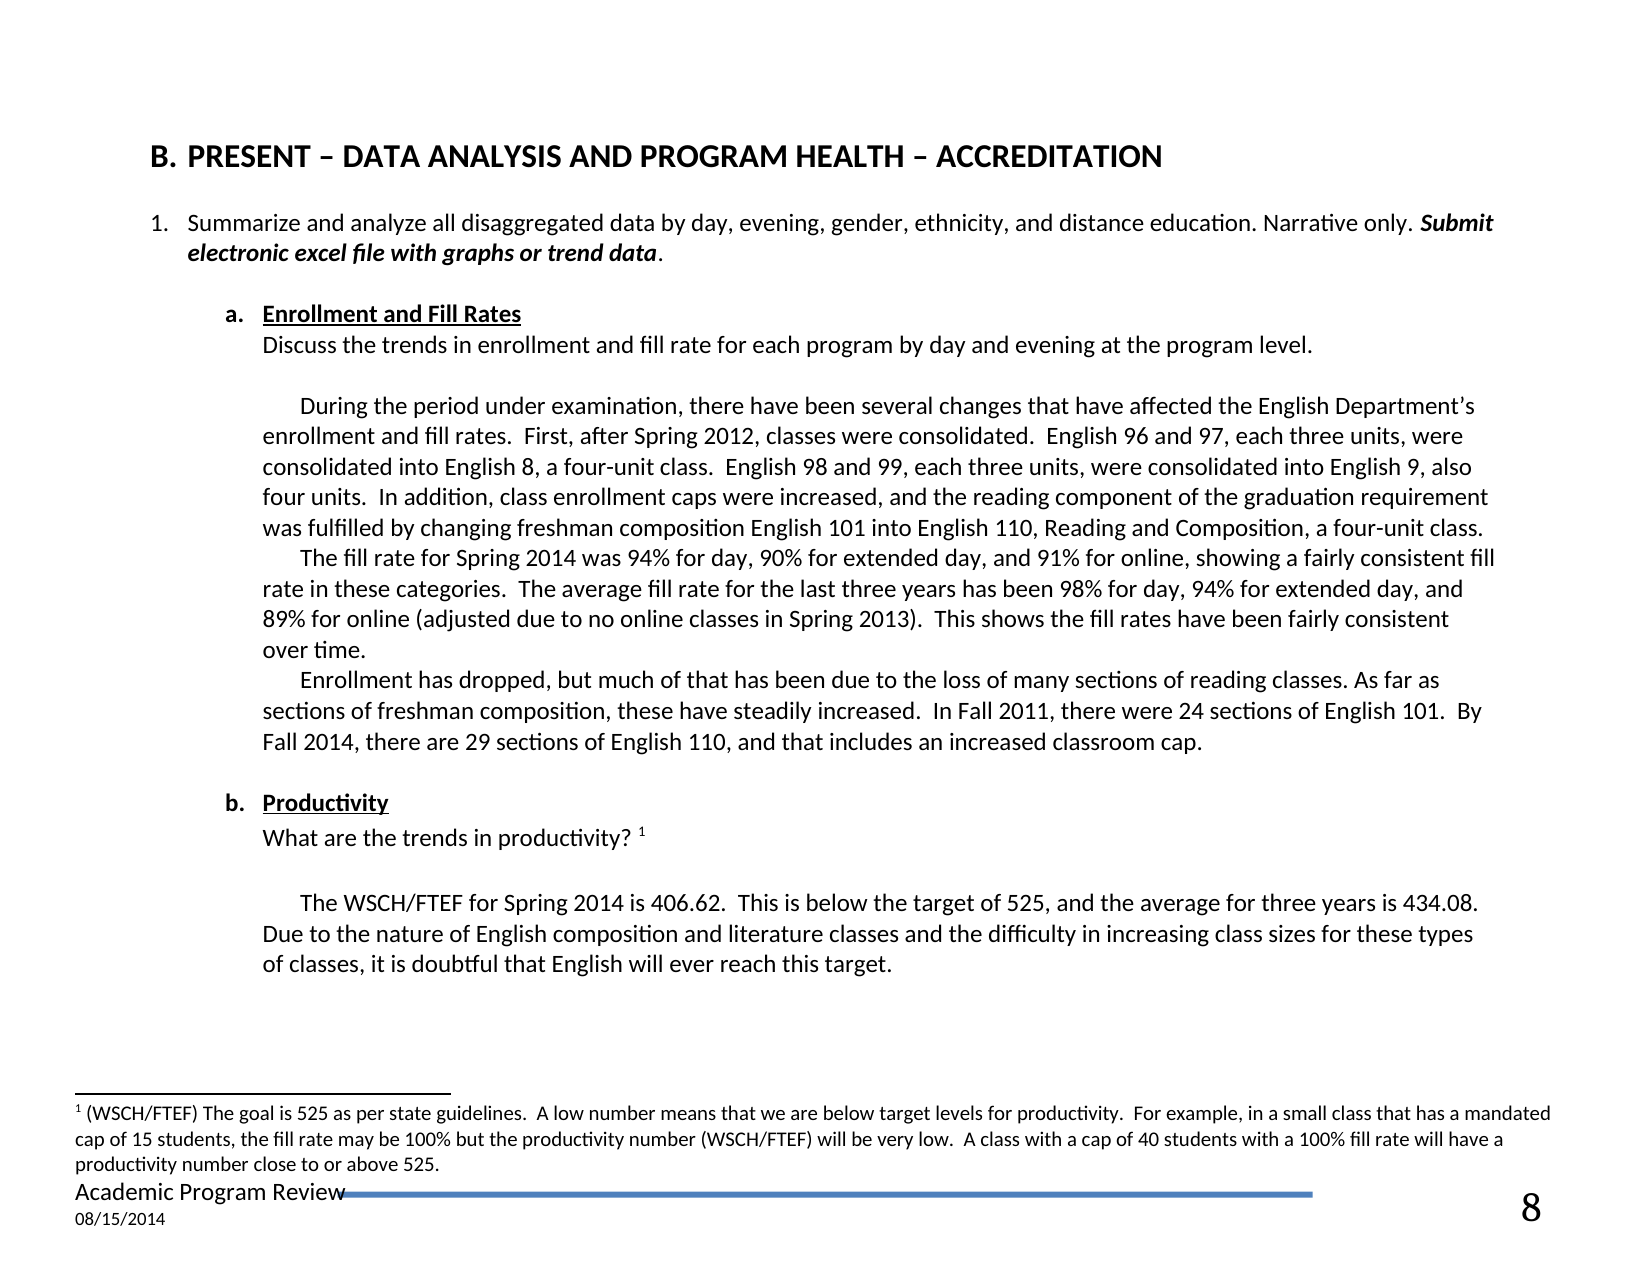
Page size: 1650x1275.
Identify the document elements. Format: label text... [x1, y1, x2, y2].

list The fill rate for Spring 2014 was 94% for day, 90% for extended day, and 91% for online, showing a fairly consistent fill rate in these categories. The average fill rate for the last three years has been 98% for day, 94% for extended day, and 89% for online (adjusted due to no online classes in Spring 2013). This shows the fill rates have been fairly consistent over time. [262, 542, 1500, 664]
list PRESENT – DATA ANALYSIS AND PROGRAM HEALTH – ACCREDITATION [150, 136, 1575, 176]
list Productivity [225, 787, 1575, 817]
list Enrollment has dropped, but much of that has been due to the loss of many sections of reading classes. As far as sections of freshman composition, these have steadily increased. In Fall 2011, there were 24 sections of English 101. By Fall 2014, there are 29 sections of English 110, and that includes an increased classroom cap. [262, 664, 1500, 756]
list During the period under examination, there have been several changes that have affected the English Department’s enrollment and fill rates. First, after Spring 2012, classes were consolidated. English 96 and 97, each three units, were consolidated into English 8, a four-unit class. English 98 and 99, each three units, were consolidated into English 9, also four units. In addition, class enrollment caps were increased, and the reading component of the graduation requirement was fulfilled by changing freshman composition English 101 into English 110, Reading and Composition, a four-unit class. [262, 390, 1500, 542]
list Summarize and analyze all disaggregated data by day, evening, gender, ethnicity, and distance education. Narrative only. Submit electronic excel file with graphs or trend data. [150, 207, 1575, 268]
list The WSCH/FTEF for Spring 2014 is 406.62. This is below the target of 525, and the average for three years is 434.08. Due to the nature of English composition and literature classes and the difficulty in increasing class sizes for these types of classes, it is doubtful that English will ever reach this target. [262, 887, 1500, 979]
list What are the trends in productivity? [262, 822, 1575, 852]
list Discuss the trends in enrollment and fill rate for each program by day and evening at the program level. [262, 329, 1575, 359]
list Enrollment and Fill Rates [225, 298, 1575, 329]
